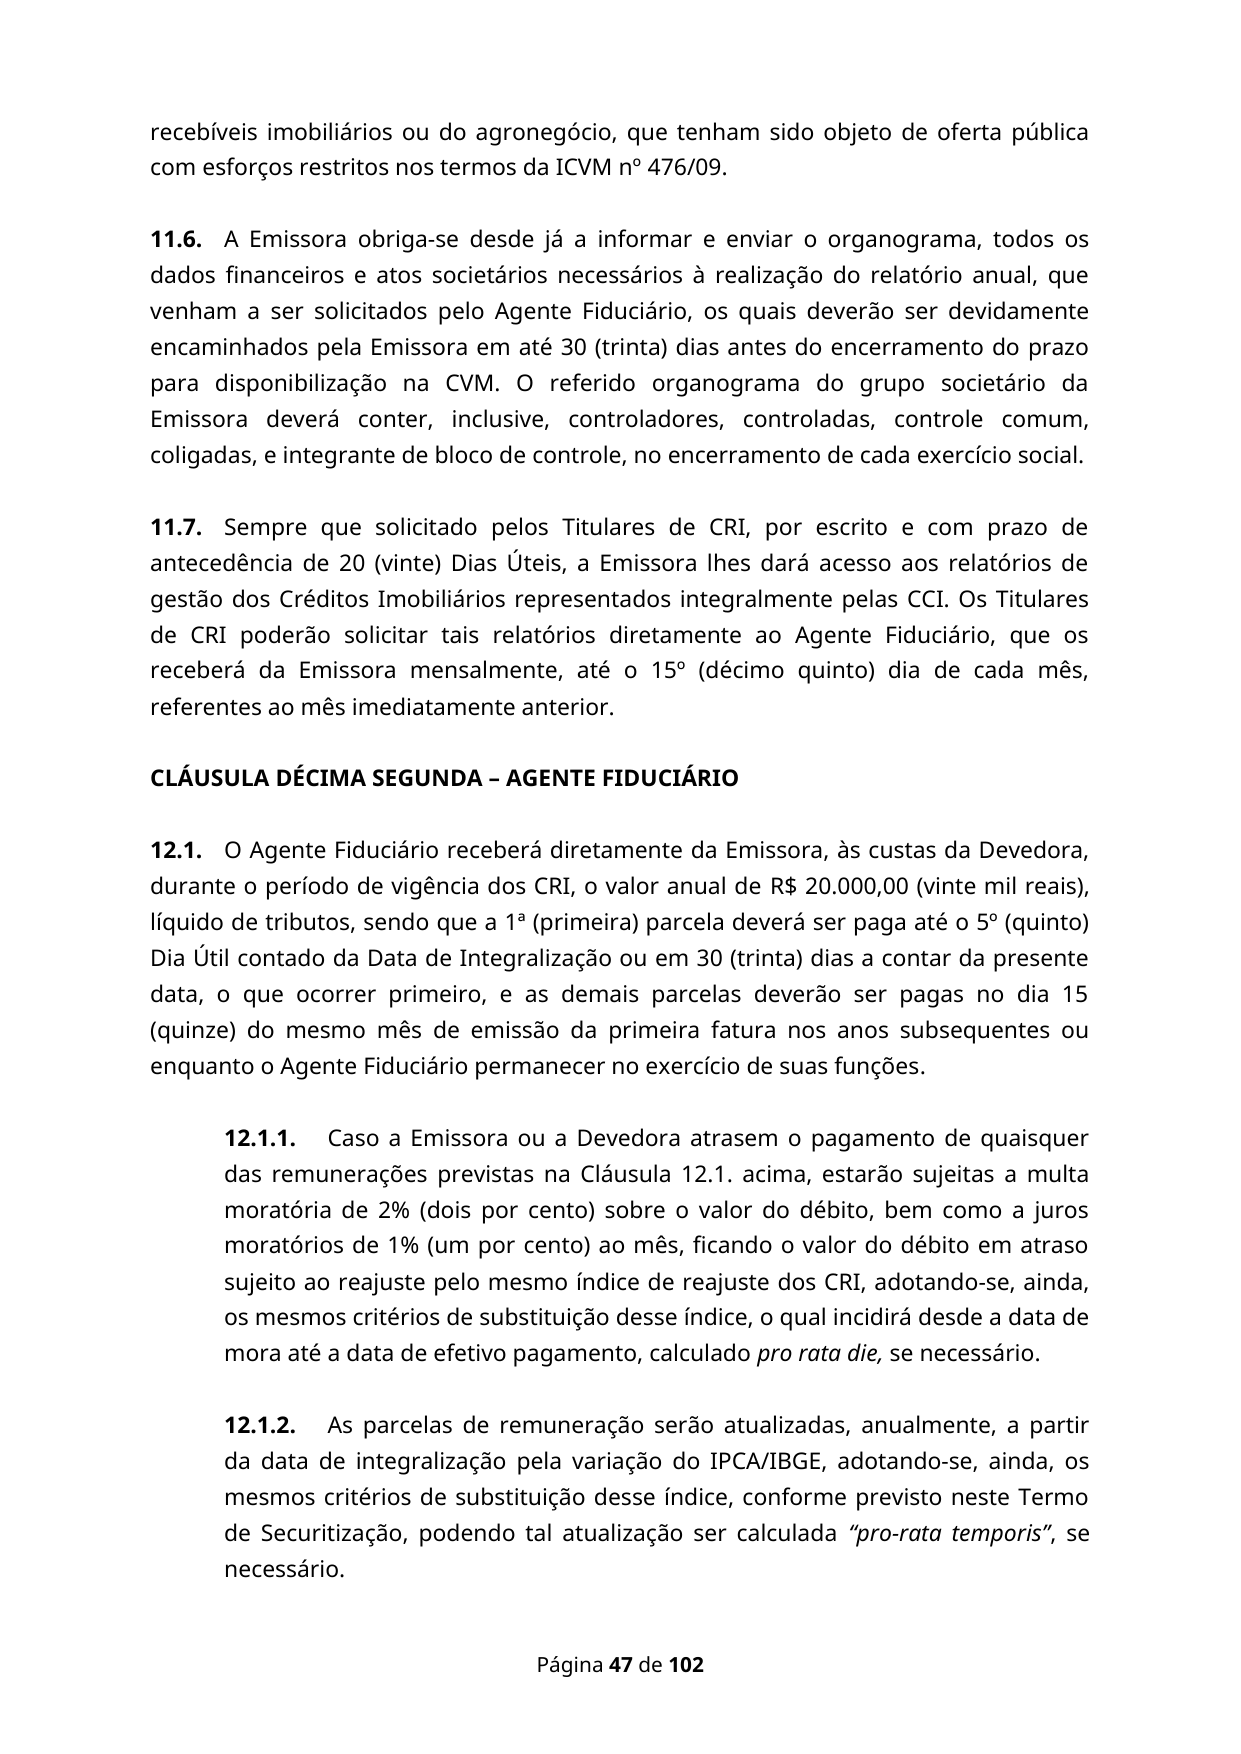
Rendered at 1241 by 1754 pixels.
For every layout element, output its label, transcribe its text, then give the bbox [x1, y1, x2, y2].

subtitle CLÁUSULA DÉCIMA SEGUNDA – AGENTE FIDUCIÁRIO [150, 762, 1090, 793]
subtitle Caso a Emissora ou a Devedora atrasem o pagamento de quaisquer das remunerações previstas na Cláusula 12.1. acima, estarão sujeitas a multa moratória de 2% (dois por cento) sobre o valor do débito, bem como a juros moratórios de 1% (um por cento) ao mês, ficando o valor do débito em atraso sujeito ao reajuste pelo mesmo índice de reajuste dos CRI, adotando-se, ainda, os mesmos critérios de substituição desse índice, o qual incidirá desde a data de mora até a data de efetivo pagamento, calculado pro rata die, se necessário. [224, 1122, 1090, 1368]
subtitle Sempre que solicitado pelos Titulares de CRI, por escrito e com prazo de antecedência de 20 (vinte) Dias Úteis, a Emissora lhes dará acesso aos relatórios de gestão dos Créditos Imobiliários representados integralmente pelas CCI. Os Titulares de CRI poderão solicitar tais relatórios diretamente ao Agente Fiduciário, que os receberá da Emissora mensalmente, até o 15º (décimo quinto) dia de cada mês, referentes ao mês imediatamente anterior. [150, 511, 1090, 722]
subtitle O Agente Fiduciário receberá diretamente da Emissora, às custas da Devedora, durante o período de vigência dos CRI, o valor anual de R$ 20.000,00 (vinte mil reais), líquido de tributos, sendo que a 1ª (primeira) parcela deverá ser paga até o 5º (quinto) Dia Útil contado da Data de Integralização ou em 30 (trinta) dias a contar da presente data, o que ocorrer primeiro, e as demais parcelas deverão ser pagas no dia 15 (quinze) do mesmo mês de emissão da primeira fatura nos anos subsequentes ou enquanto o Agente Fiduciário permanecer no exercício de suas funções. [150, 834, 1090, 1081]
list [150, 115, 1090, 183]
subtitle As parcelas de remuneração serão atualizadas, anualmente, a partir da data de integralização pela variação do IPCA/IBGE, adotando-se, ainda, os mesmos critérios de substituição desse índice, conforme previsto neste Termo de Securitização, podendo tal atualização ser calculada “pro-rata temporis”, se necessário. [224, 1409, 1090, 1584]
subtitle A Emissora obriga-se desde já a informar e enviar o organograma, todos os dados financeiros e atos societários necessários à realização do relatório anual, que venham a ser solicitados pelo Agente Fiduciário, os quais deverão ser devidamente encaminhados pela Emissora em até 30 (trinta) dias antes do encerramento do prazo para disponibilização na CVM. O referido organograma do grupo societário da Emissora deverá conter, inclusive, controladores, controladas, controle comum, coligadas, e integrante de bloco de controle, no encerramento de cada exercício social. [150, 223, 1090, 470]
